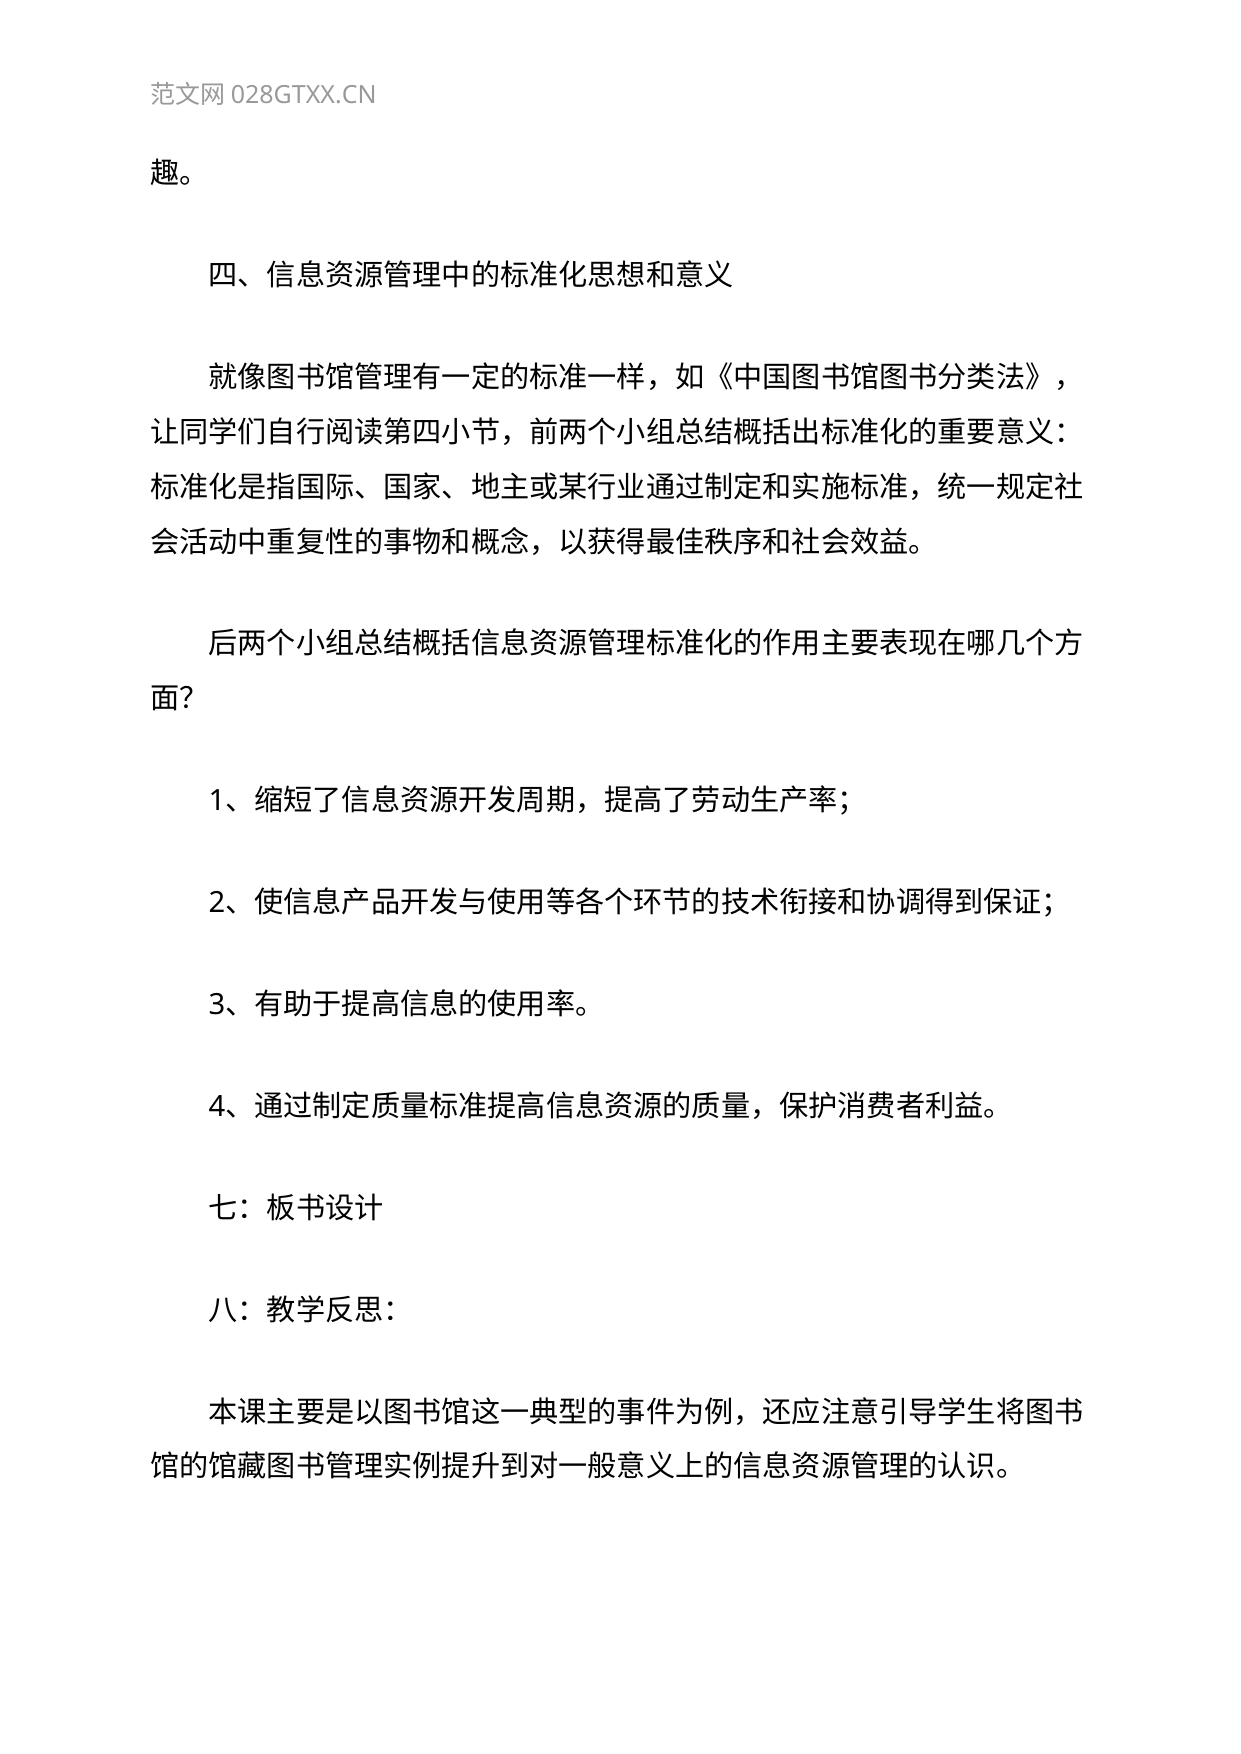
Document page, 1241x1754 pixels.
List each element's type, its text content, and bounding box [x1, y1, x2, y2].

text 3、有助于提高信息的使用率。 [150, 981, 1090, 1023]
text 七：板书设计 [150, 1184, 1090, 1227]
text 2、使信息产品开发与使用等各个环节的技术衔接和协调得到保证； [150, 879, 1090, 921]
text 1、缩短了信息资源开发周期，提高了劳动生产率； [150, 777, 1090, 819]
text 本课主要是以图书馆这一典型的事件为例，还应注意引导学生将图书馆的馆藏图书管理实例提升到对一般意义上的信息资源管理的认识。 [150, 1388, 1090, 1485]
text 四、信息资源管理中的标准化思想和意义 [150, 252, 1090, 294]
text 4、通过制定质量标准提高信息资源的质量，保护消费者利益。 [150, 1083, 1090, 1125]
text 后两个小组总结概括信息资源管理标准化的作用主要表现在哪几个方面？ [150, 620, 1090, 717]
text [150, 150, 1090, 192]
text 就像图书馆管理有一定的标准一样，如《中国图书馆图书分类法》，让同学们自行阅读第四小节，前两个小组总结概括出标准化的重要意义：标准化是指国际、国家、地主或某行业通过制定和实施标准，统一规定社会活动中重复性的事物和概念，以获得最佳秩序和社会效益。 [150, 353, 1090, 561]
text 八：教学反思： [150, 1286, 1090, 1329]
